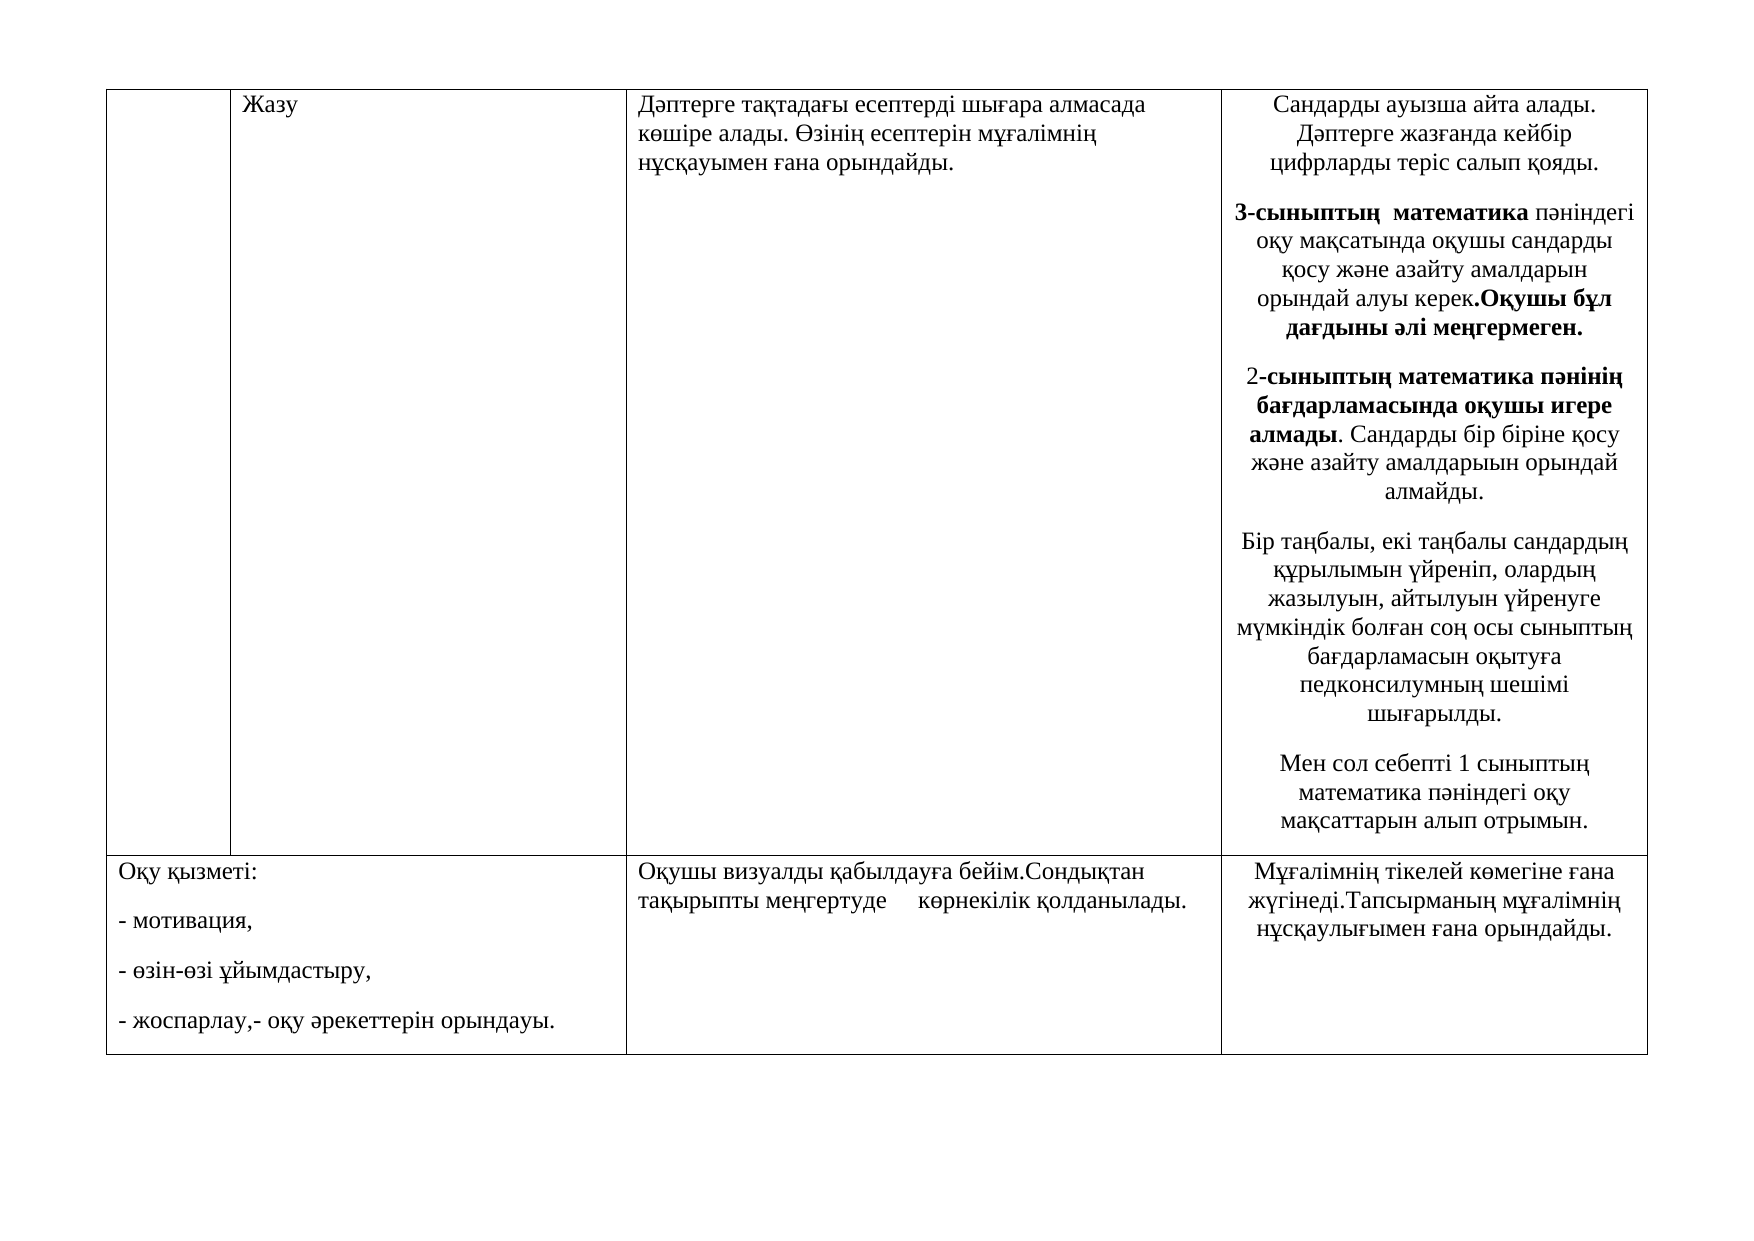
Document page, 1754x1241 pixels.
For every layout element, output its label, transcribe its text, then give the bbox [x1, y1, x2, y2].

table_cell Дәптерге тақтадағы есептерді шығара алмасада көшіре алады. Өзінің есептерін мұғалімнің нұсқауымен ғана орындайды. [627, 90, 1221, 855]
table_cell Сандарды ауызша айта алады. Дәптерге жазғанда кейбір цифрларды теріс салып қояды. 3-сыныптың математика пәніндегі оқу мақсатында оқушы сандарды қосу және азайту амалдарын орындай алуы керек.Оқушы бұл дағдыны әлі меңгермеген. 2-сыныптың математика пәнінің бағдарламасында оқушы игере алмады. Сандарды бір біріне қосу және азайту амалдарыын орындай алмайды. Бір таңбалы, екі таңбалы сандардың құрылымын үйреніп, олардың жазылуын, айтылуын үйренуге мүмкіндік болған соң осы сыныптың бағдарламасын оқытуға педконсилумның шешімі шығарылды. Мен сол себепті 1 сыныптың математика пәніндегі оқу мақсаттарын алып отрымын. [1222, 90, 1647, 855]
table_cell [107, 90, 230, 855]
table_cell Жазу [231, 90, 626, 855]
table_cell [1222, 856, 1647, 1054]
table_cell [107, 856, 626, 1054]
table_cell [627, 856, 1221, 1054]
